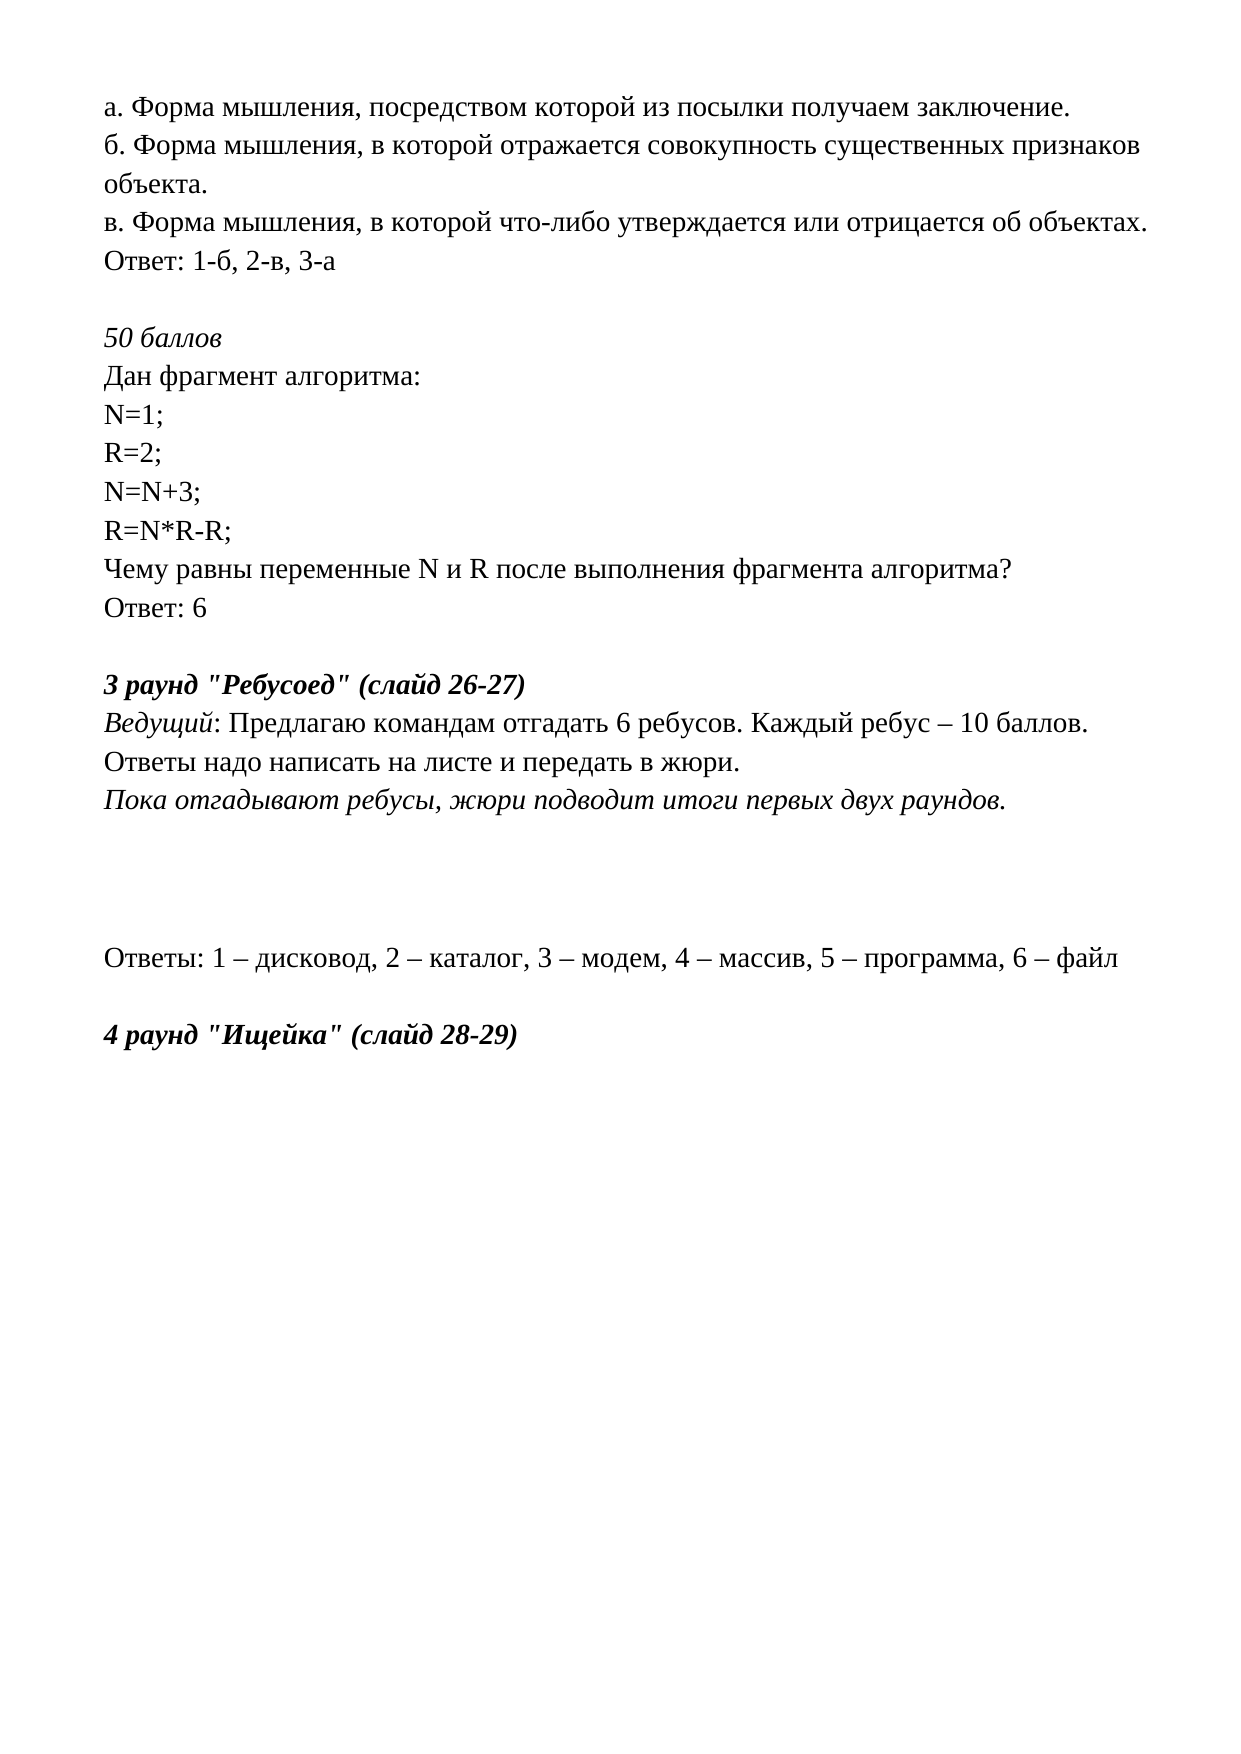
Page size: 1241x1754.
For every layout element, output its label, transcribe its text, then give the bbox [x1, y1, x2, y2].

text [103, 89, 1152, 816]
text Ответы: 1 – дисковод, 2 – каталог, 3 – модем, 4 – массив, 5 – программа, 6 – файл 4 раунд "Ищейка" (слайд 28-29) Ведущий: Предлагаю командам отгадать 6 слов, «спрятанных» в предложениях. Каждое слово – 10 баллов. Ответы надо написать на листе и передать в жюри. В приведённых текстах некоторые идущие подряд буквы нескольких слов образуют термины, связанные с информатикой и компьютерами. Найдите эти термины. 1. Потом они торжествовали и радовались, как дети. 2. Река Днепр интересна тем, что в ней имеются несколько гидроэлектростанций. 3. По просьбе хозяина квартиры мы шкаф сдвинули в угол. 4. Этот старинный комод ему достался в наследство от бабушки. 5. В присутствии начальника Потап робел как ребёнок. 6. Оказалось, что граф и Казанова – одно и то же лицо. Ответы: 1 – монитор, 2 – принтер, 3 – мышка, 4 – модем, 5 – пробел, 6 – графика [103, 901, 1152, 1050]
